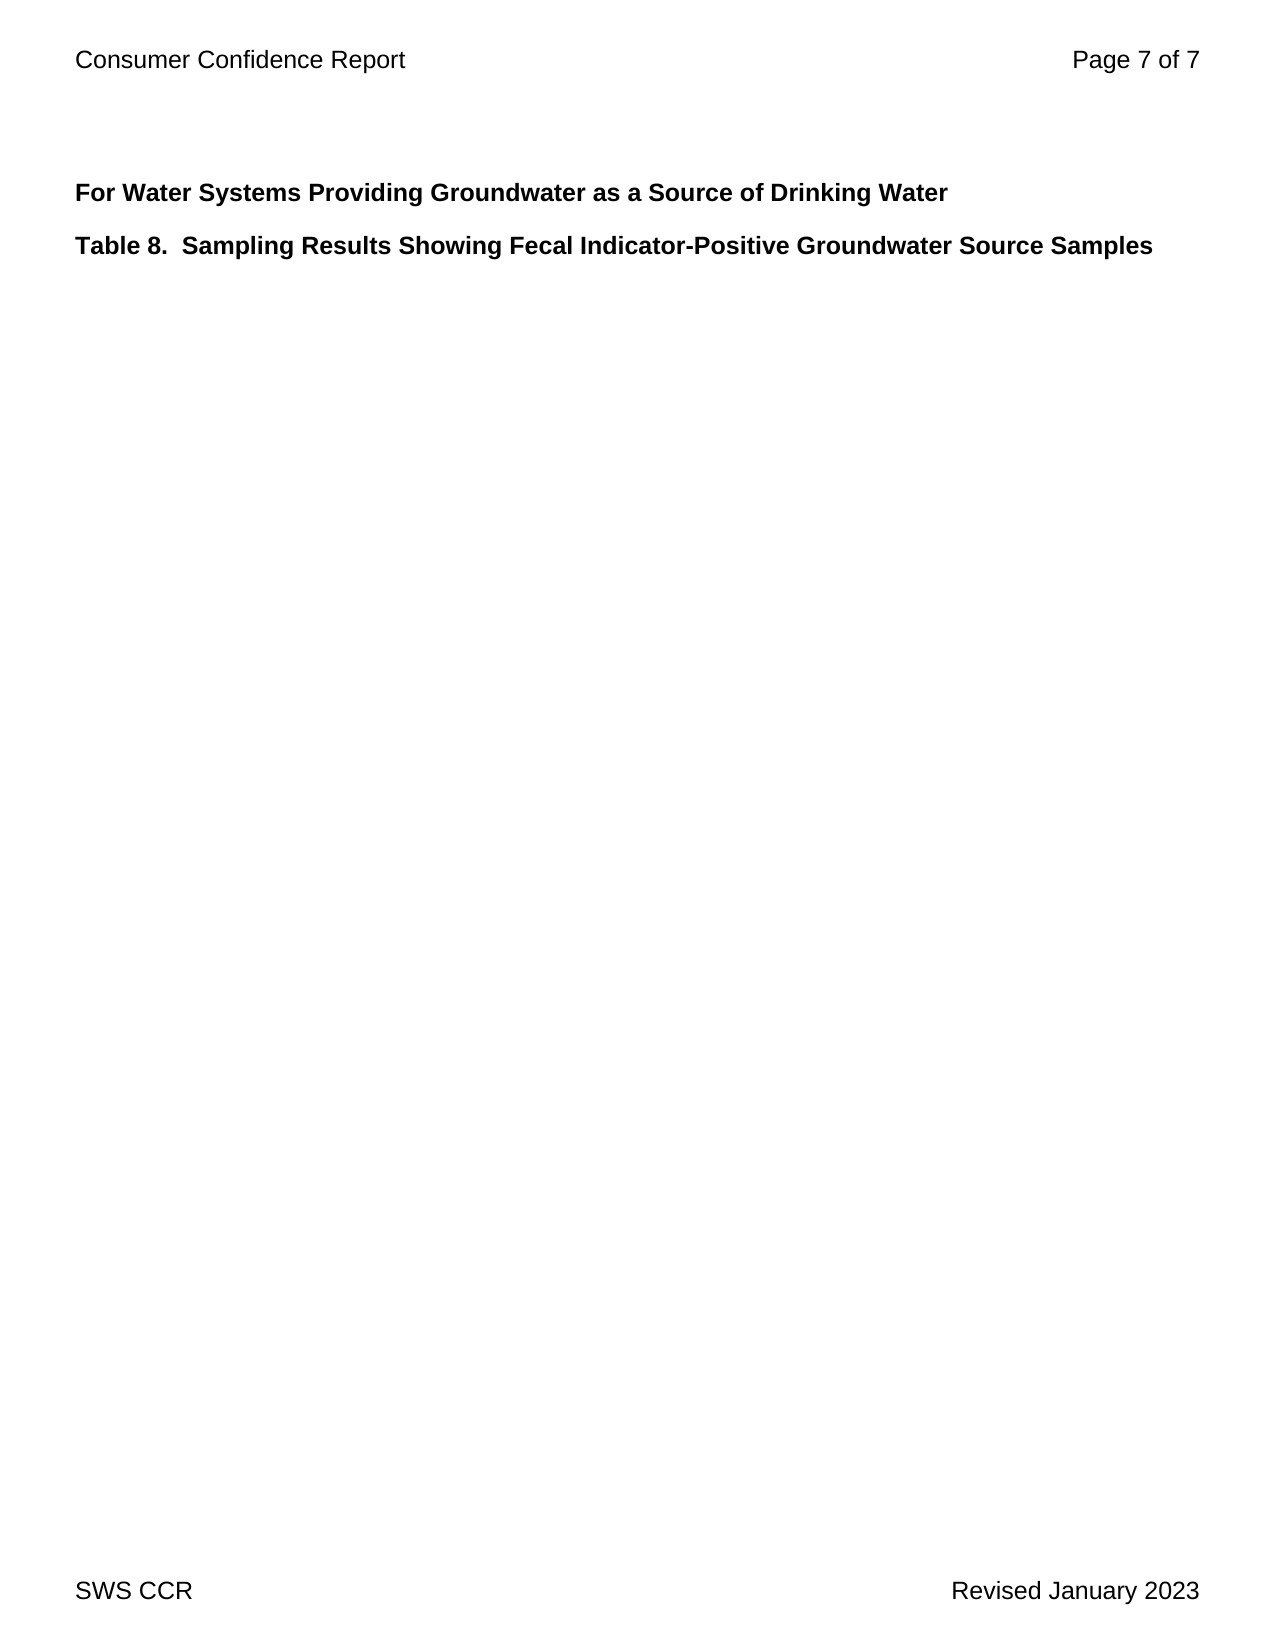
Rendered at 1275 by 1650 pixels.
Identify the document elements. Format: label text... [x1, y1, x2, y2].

text Table 8. Sampling Results Showing Fecal Indicator-Positive Groundwater Source Samples [75, 231, 1200, 260]
subtitle For Water Systems Providing Groundwater as a Source of Drinking Water [75, 177, 1200, 206]
